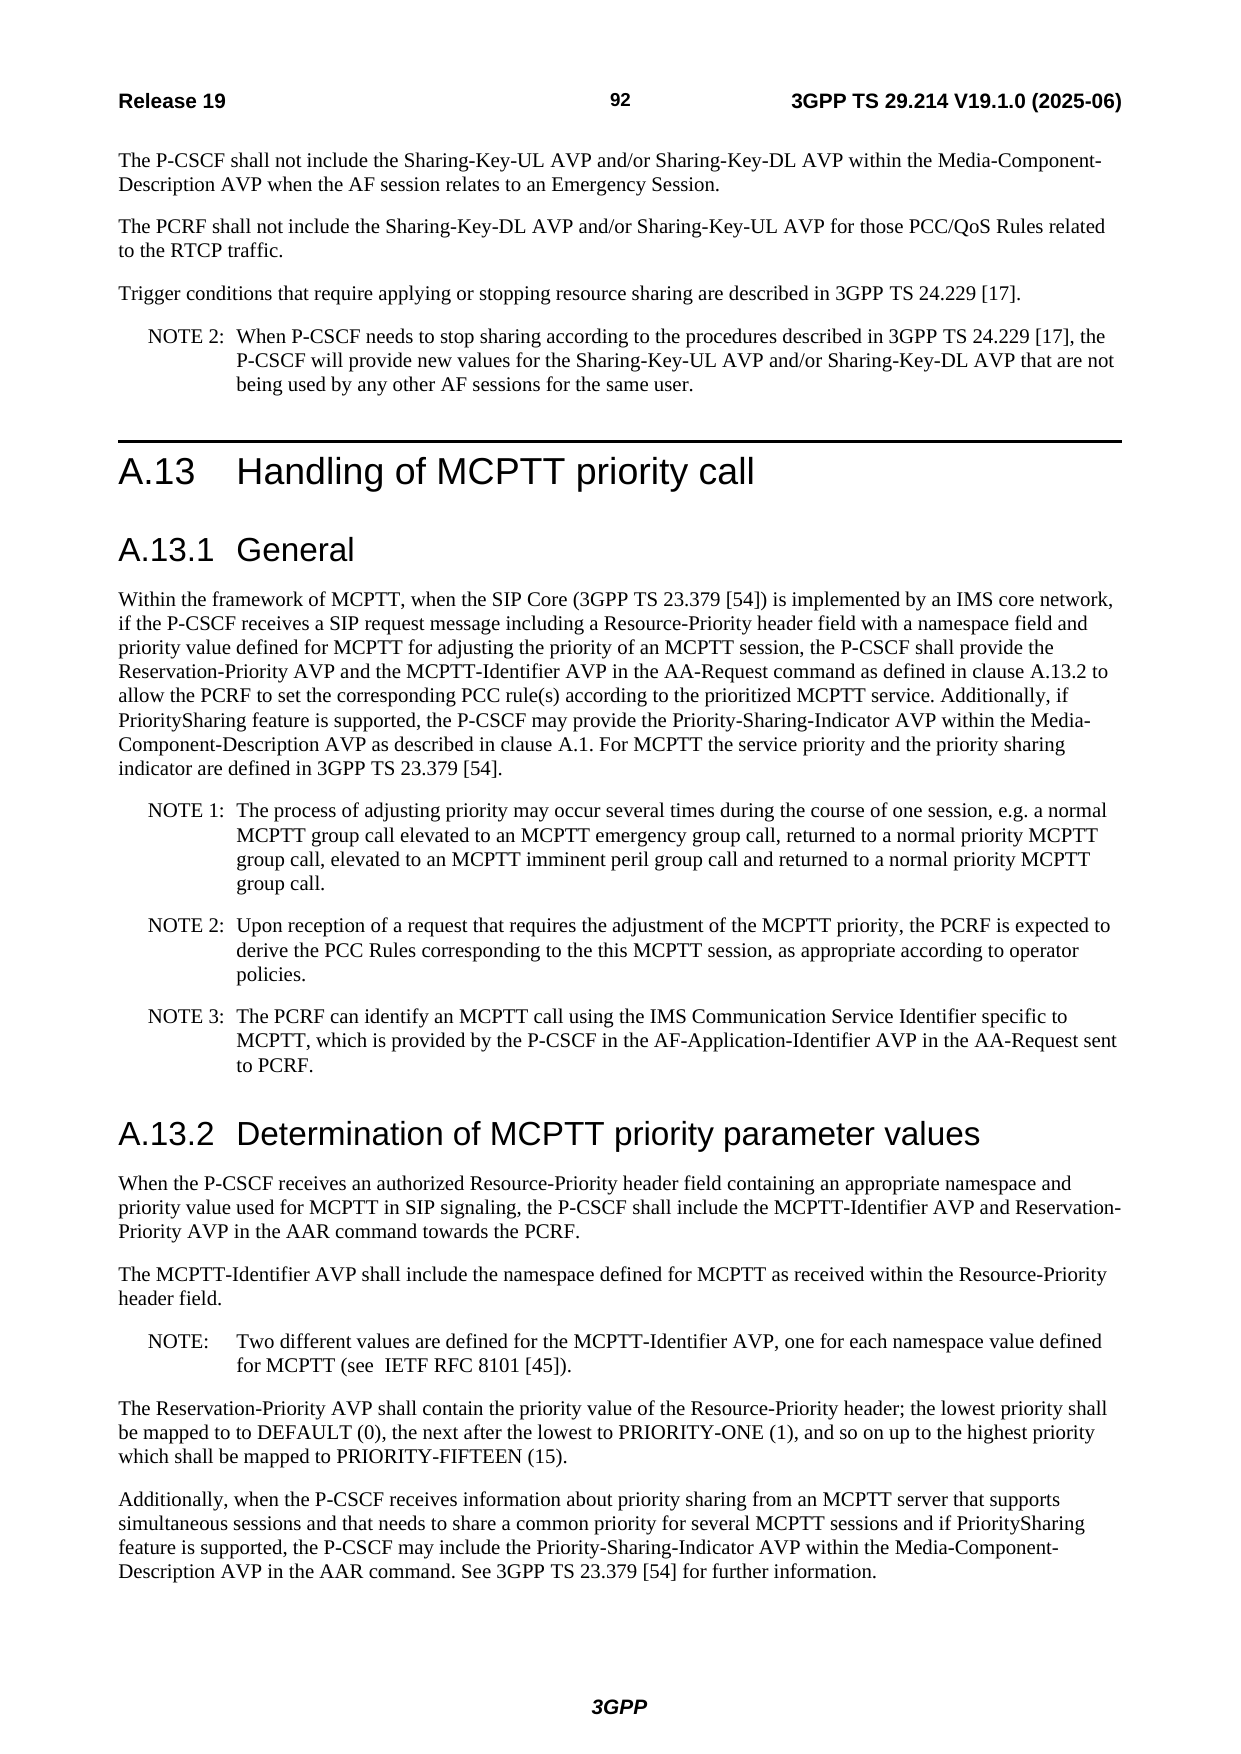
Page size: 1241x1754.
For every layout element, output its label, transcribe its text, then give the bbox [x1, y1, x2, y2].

subtitle A.13.1 General [118, 530, 1122, 568]
subtitle A.13.2 Determination of MCPTT priority parameter values [118, 1114, 1122, 1152]
text The P-CSCF shall not include the Sharing-Key-UL AVP and/or Sharing-Key-DL AVP within the Media-Component-Description AVP when the AF session relates to an Emergency Session. [118, 147, 1122, 196]
text The PCRF shall not include the Sharing-Key-DL AVP and/or Sharing-Key-UL AVP for those PCC/QoS Rules related to the RTCP traffic. [118, 214, 1122, 262]
text When the P-CSCF receives an authorized Resource-Priority header field containing an appropriate namespace and priority value used for MCPTT in SIP signaling, the P-CSCF shall include the MCPTT-Identifier AVP and Reservation-Priority AVP in the AAR command towards the PCRF. [118, 1171, 1122, 1243]
text Trigger conditions that require applying or stopping resource sharing are described in 3GPP TS 24.229 [17]. [118, 281, 1122, 305]
text Additionally, when the P-CSCF receives information about priority sharing from an MCPTT server that supports simultaneous sessions and that needs to share a common priority for several MCPTT sessions and if PrioritySharing feature is supported, the P-CSCF may include the Priority-Sharing-Indicator AVP within the Media-Component-Description AVP in the AAR command. See 3GPP TS 23.379 [54] for further information. [118, 1487, 1122, 1583]
text NOTE 3: The PCRF can identify an MCPTT call using the IMS Communication Service Identifier specific to MCPTT, which is provided by the P-CSCF in the AF-Application-Identifier AVP in the AA-Request sent to PCRF. [148, 1004, 1122, 1077]
text The MCPTT-Identifier AVP shall include the namespace defined for MCPTT as received within the Resource-Priority header field. [118, 1262, 1122, 1310]
text Within the framework of MCPTT, when the SIP Core (3GPP TS 23.379 [54]) is implemented by an IMS core network, if the P-CSCF receives a SIP request message including a Resource-Priority header field with a namespace field and priority value defined for MCPTT for adjusting the priority of an MCPTT session, the P-CSCF shall provide the Reservation-Priority AVP and the MCPTT-Identifier AVP in the AA-Request command as defined in clause A.13.2 to allow the PCRF to set the corresponding PCC rule(s) according to the prioritized MCPTT service. Additionally, if PrioritySharing feature is supported, the P-CSCF may provide the Priority-Sharing-Indicator AVP within the Media-Component-Description AVP as described in clause A.1. For MCPTT the service priority and the priority sharing indicator are defined in 3GPP TS 23.379 [54]. [118, 587, 1122, 780]
text NOTE 2: Upon reception of a request that requires the adjustment of the MCPTT priority, the PCRF is expected to derive the PCC Rules corresponding to the this MCPTT session, as appropriate according to operator policies. [148, 913, 1122, 986]
text NOTE 2: When P-CSCF needs to stop sharing according to the procedures described in 3GPP TS 24.229 [17], the P-CSCF will provide new values for the Sharing-Key-UL AVP and/or Sharing-Key-DL AVP that are not being used by any other AF sessions for the same user. [148, 324, 1122, 396]
text NOTE 1: The process of adjusting priority may occur several times during the course of one session, e.g. a normal MCPTT group call elevated to an MCPTT emergency group call, returned to a normal priority MCPTT group call, elevated to an MCPTT imminent peril group call and returned to a normal priority MCPTT group call. [148, 798, 1122, 895]
text The Reservation-Priority AVP shall contain the priority value of the Resource-Priority header; the lowest priority shall be mapped to to DEFAULT (0), the next after the lowest to PRIORITY-ONE (1), and so on up to the highest priority which shall be mapped to PRIORITY-FIFTEEN (15). [118, 1396, 1122, 1468]
text NOTE: Two different values are defined for the MCPTT-Identifier AVP, one for each namespace value defined for MCPTT (see IETF RFC 8101 [45]). [148, 1329, 1122, 1377]
subtitle A.13 Handling of MCPTT priority call [118, 443, 1122, 492]
